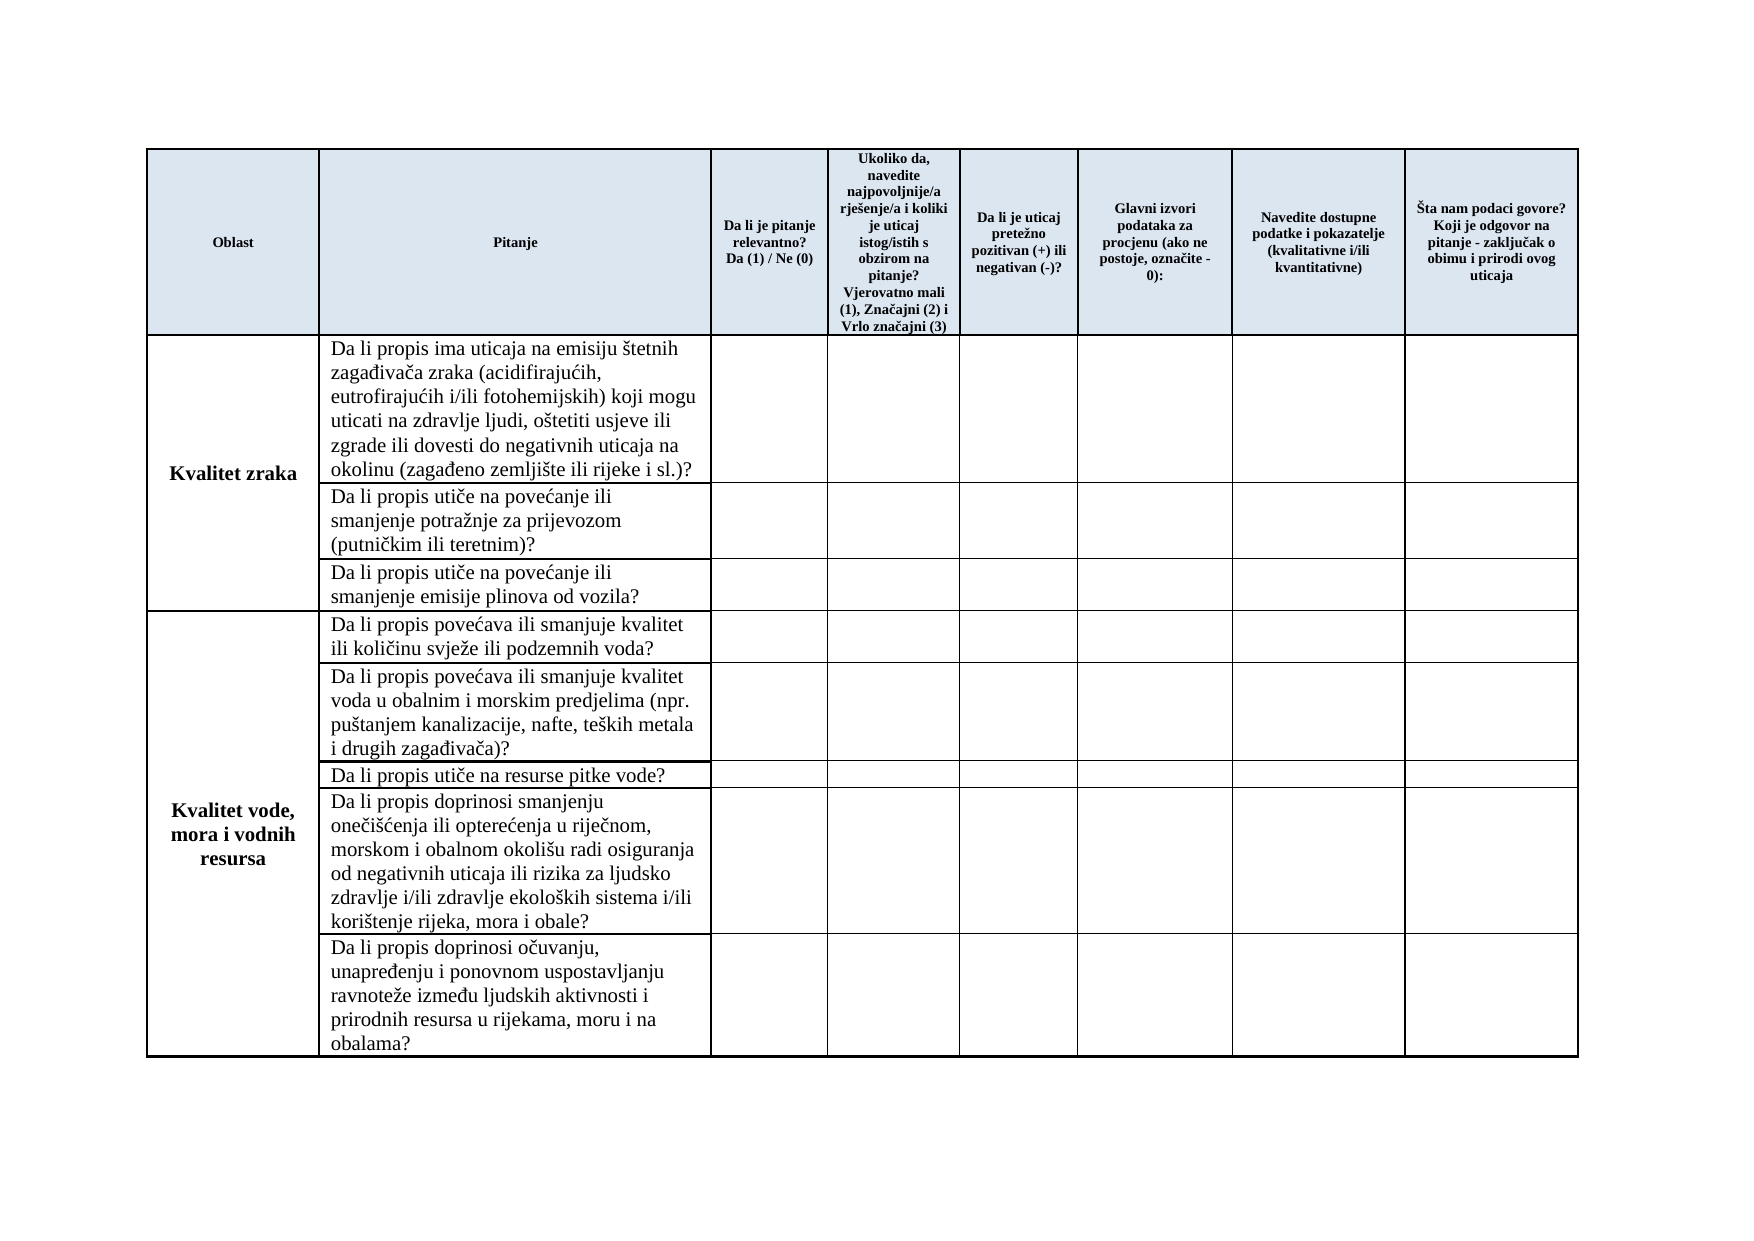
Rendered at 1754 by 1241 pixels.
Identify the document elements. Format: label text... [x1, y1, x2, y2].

table_header Glavni izvori podataka za procjenu (ako ne postoje, označite - 0): [1079, 150, 1231, 334]
table_header Navedite dostupne podatke i pokazatelje (kvalitativne i/ili kvantitativne) [1233, 150, 1404, 334]
table_header Pitanje [320, 150, 710, 334]
table_cell [1406, 559, 1577, 610]
table_cell [828, 559, 959, 610]
table_cell Da li propis utiče na povećanje ili smanjenje emisije plinova od vozila? [320, 560, 710, 610]
table_cell [1233, 336, 1404, 482]
table_cell [828, 761, 959, 787]
table_cell [960, 336, 1077, 482]
table_cell [828, 934, 959, 1055]
table_cell Da li propis doprinosi očuvanju, unapređenju i ponovnom uspostavljanju ravnoteže između ljudskih aktivnosti i prirodnih resursa u rijekama, moru i na obalama? [320, 935, 710, 1055]
table_cell [712, 788, 827, 933]
table_cell [1233, 761, 1404, 787]
table_cell [1078, 483, 1232, 558]
table_cell [1078, 761, 1232, 787]
table_cell [1078, 788, 1232, 933]
table_cell [960, 559, 1077, 610]
table_cell [712, 663, 827, 760]
table_cell [712, 611, 827, 662]
table_cell [712, 559, 827, 610]
table_cell [1406, 336, 1577, 482]
table_cell Kvalitet zraka [148, 336, 318, 610]
table_cell [712, 336, 827, 482]
table_cell Da li propis utiče na povećanje ili smanjenje potražnje za prijevozom (putničkim ili teretnim)? [320, 484, 710, 558]
table_cell [828, 483, 959, 558]
table_cell Da li propis ima uticaja na emisiju štetnih zagađivača zraka (acidifirajućih, eutrofirajućih i/ili fotohemijskih) koji mogu uticati na zdravlje ljudi, oštetiti usjeve ili zgrade ili dovesti do negativnih uticaja na okolinu (zagađeno zemljište ili rijeke i sl.)? [320, 336, 710, 482]
table_cell [1078, 663, 1232, 760]
table_cell Da li propis povećava ili smanjuje kvalitet ili količinu svježe ili podzemnih voda? [320, 612, 710, 662]
table_cell [960, 663, 1077, 760]
table_cell [1233, 483, 1404, 558]
table_cell [960, 611, 1077, 662]
table_cell [1406, 788, 1577, 933]
table_header Da li je uticaj pretežno pozitivan (+) ili negativan (-)? [961, 150, 1077, 334]
table_cell [960, 934, 1077, 1055]
table_cell [1078, 611, 1232, 662]
table_cell [828, 663, 959, 760]
table_header Šta nam podaci govore? Koji je odgovor na pitanje - zaključak o obimu i prirodi ovog uticaja [1406, 150, 1577, 334]
table_cell [712, 483, 827, 558]
table_cell [712, 761, 827, 787]
table_cell [960, 483, 1077, 558]
table_header Ukoliko da, navedite najpovoljnije/a rješenje/a i koliki je uticaj istog/istih s obzirom na pitanje? Vjerovatno mali (1), Značajni (2) i Vrlo značajni (3) [829, 150, 959, 334]
table_header Oblast [148, 150, 318, 334]
table_cell [1078, 934, 1232, 1055]
table_cell [712, 934, 827, 1055]
table_cell [960, 788, 1077, 933]
table_cell [1233, 559, 1404, 610]
table_cell [1406, 934, 1577, 1055]
table_cell [1078, 336, 1232, 482]
table_header Da li je pitanje relevantno? Da (1) / Ne (0) [712, 150, 827, 334]
table_cell Da li propis utiče na resurse pitke vode? [320, 763, 710, 787]
table_cell [1406, 611, 1577, 662]
table_cell [828, 788, 959, 933]
table_cell [828, 611, 959, 662]
table_cell Da li propis povećava ili smanjuje kvalitet voda u obalnim i morskim predjelima (npr. puštanjem kanalizacije, nafte, teških metala i drugih zagađivača)? [320, 664, 710, 760]
table_cell [1406, 663, 1577, 760]
table_cell [1233, 663, 1404, 760]
table_cell [1233, 611, 1404, 662]
table_cell [1078, 559, 1232, 610]
table_cell [828, 336, 959, 482]
table_cell Da li propis doprinosi smanjenju onečišćenja ili opterećenja u riječnom, morskom i obalnom okolišu radi osiguranja od negativnih uticaja ili rizika za ljudsko zdravlje i/ili zdravlje ekoloških sistema i/ili korištenje rijeka, mora i obale? [320, 789, 710, 933]
table_cell Kvalitet vode, mora i vodnih resursa [148, 612, 318, 1055]
table_cell [960, 761, 1077, 787]
table_cell [1233, 934, 1404, 1055]
table_cell [1406, 761, 1577, 787]
table_cell [1406, 483, 1577, 558]
table_cell [1233, 788, 1404, 933]
